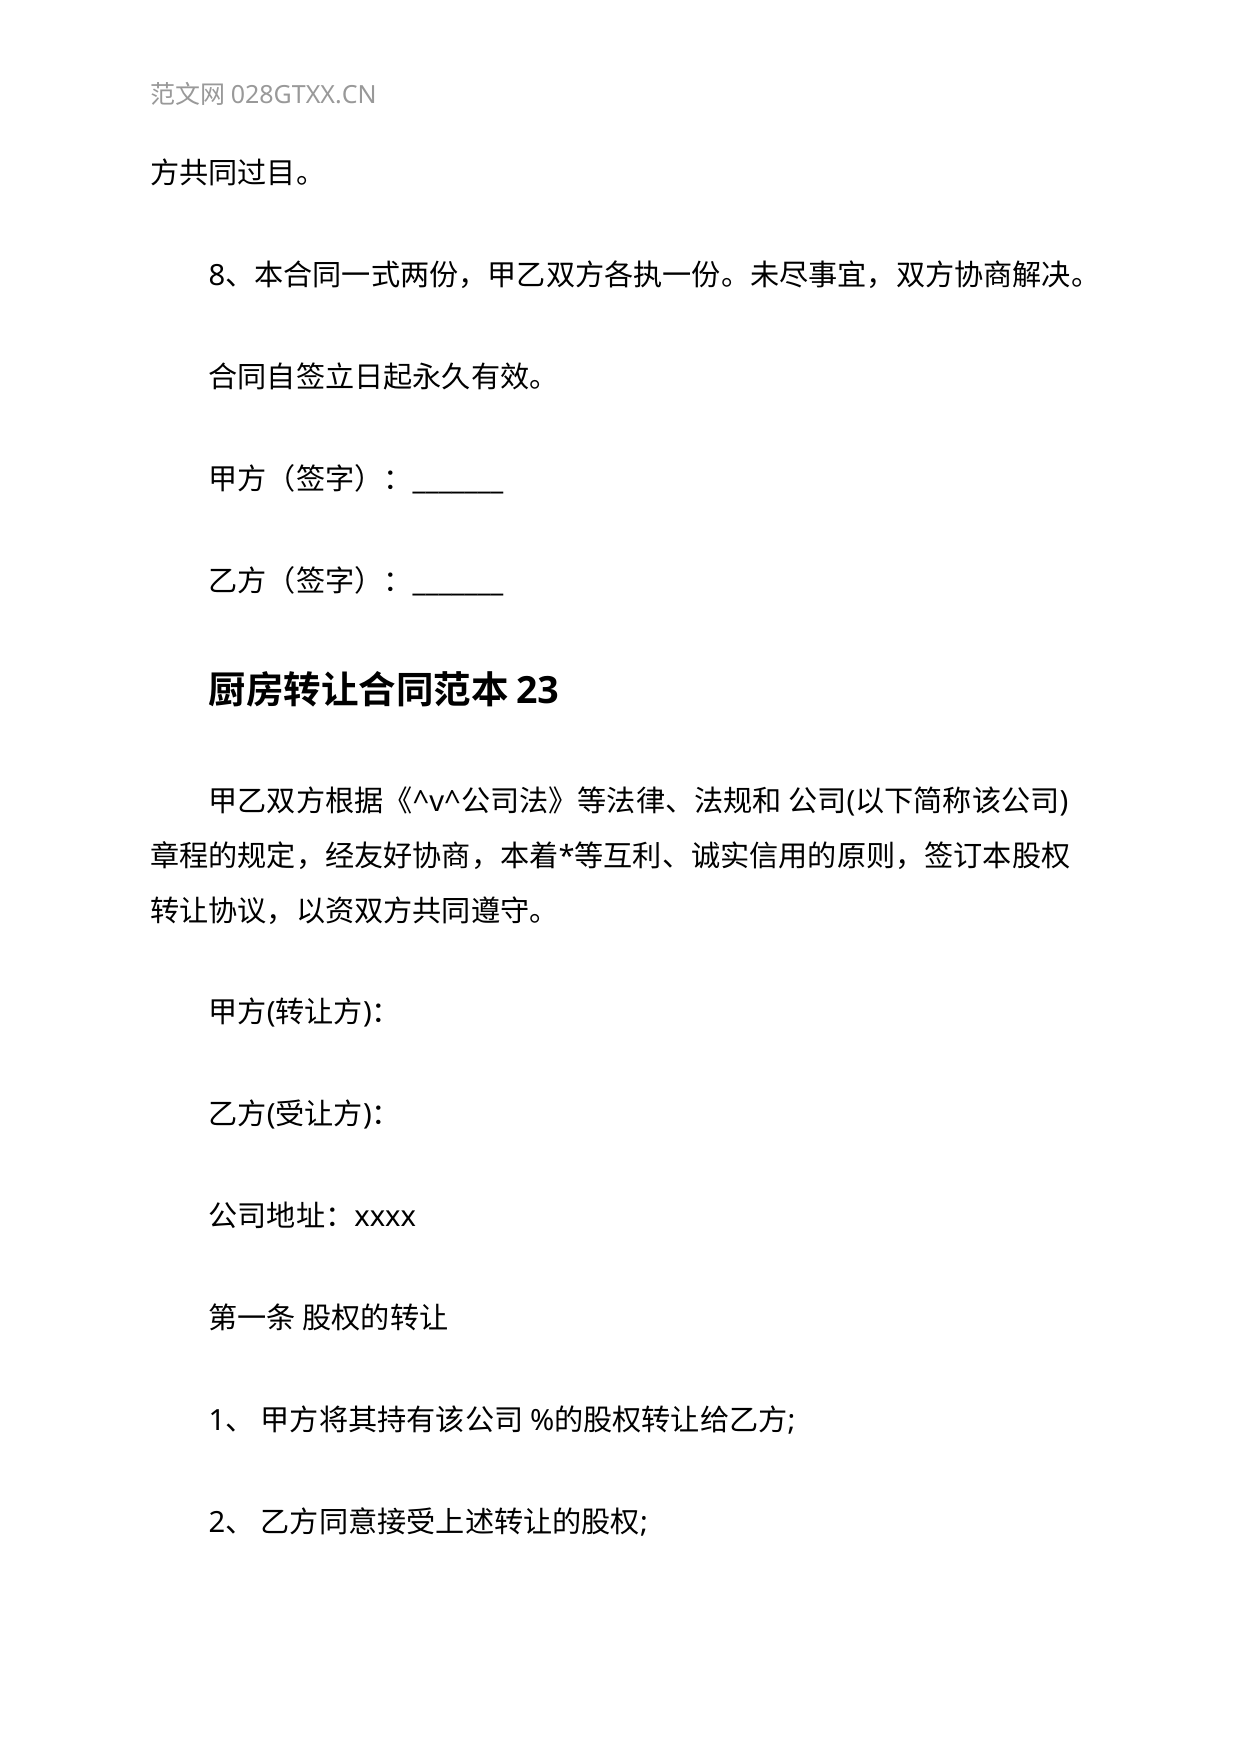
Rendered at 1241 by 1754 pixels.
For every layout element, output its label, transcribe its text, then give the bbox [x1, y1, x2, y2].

text 8、本合同一式两份，甲乙双方各执一份。未尽事宜，双方协商解决。 [150, 252, 1090, 294]
text 乙方(受让方)： [150, 1091, 1090, 1133]
text 甲方(转让方)： [150, 989, 1090, 1031]
text 1、 甲方将其持有该公司 %的股权转让给乙方; [150, 1397, 1090, 1439]
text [150, 150, 1090, 192]
text 第一条 股权的转让 [150, 1295, 1090, 1337]
text 甲方（签字）：_______ [150, 456, 1090, 498]
text 公司地址：xxxx [150, 1193, 1090, 1235]
text 甲乙双方根据《^v^公司法》等法律、法规和 公司(以下简称该公司)章程的规定，经友好协商，本着*等互利、诚实信用的原则，签订本股权转让协议，以资双方共同遵守。 [150, 777, 1090, 929]
text 厨房转让合同范本23 [150, 659, 1090, 714]
text 乙方（签字）：_______ [150, 557, 1090, 600]
text 合同自签立日起永久有效。 [150, 354, 1090, 396]
text 2、 乙方同意接受上述转让的股权; [150, 1498, 1090, 1541]
